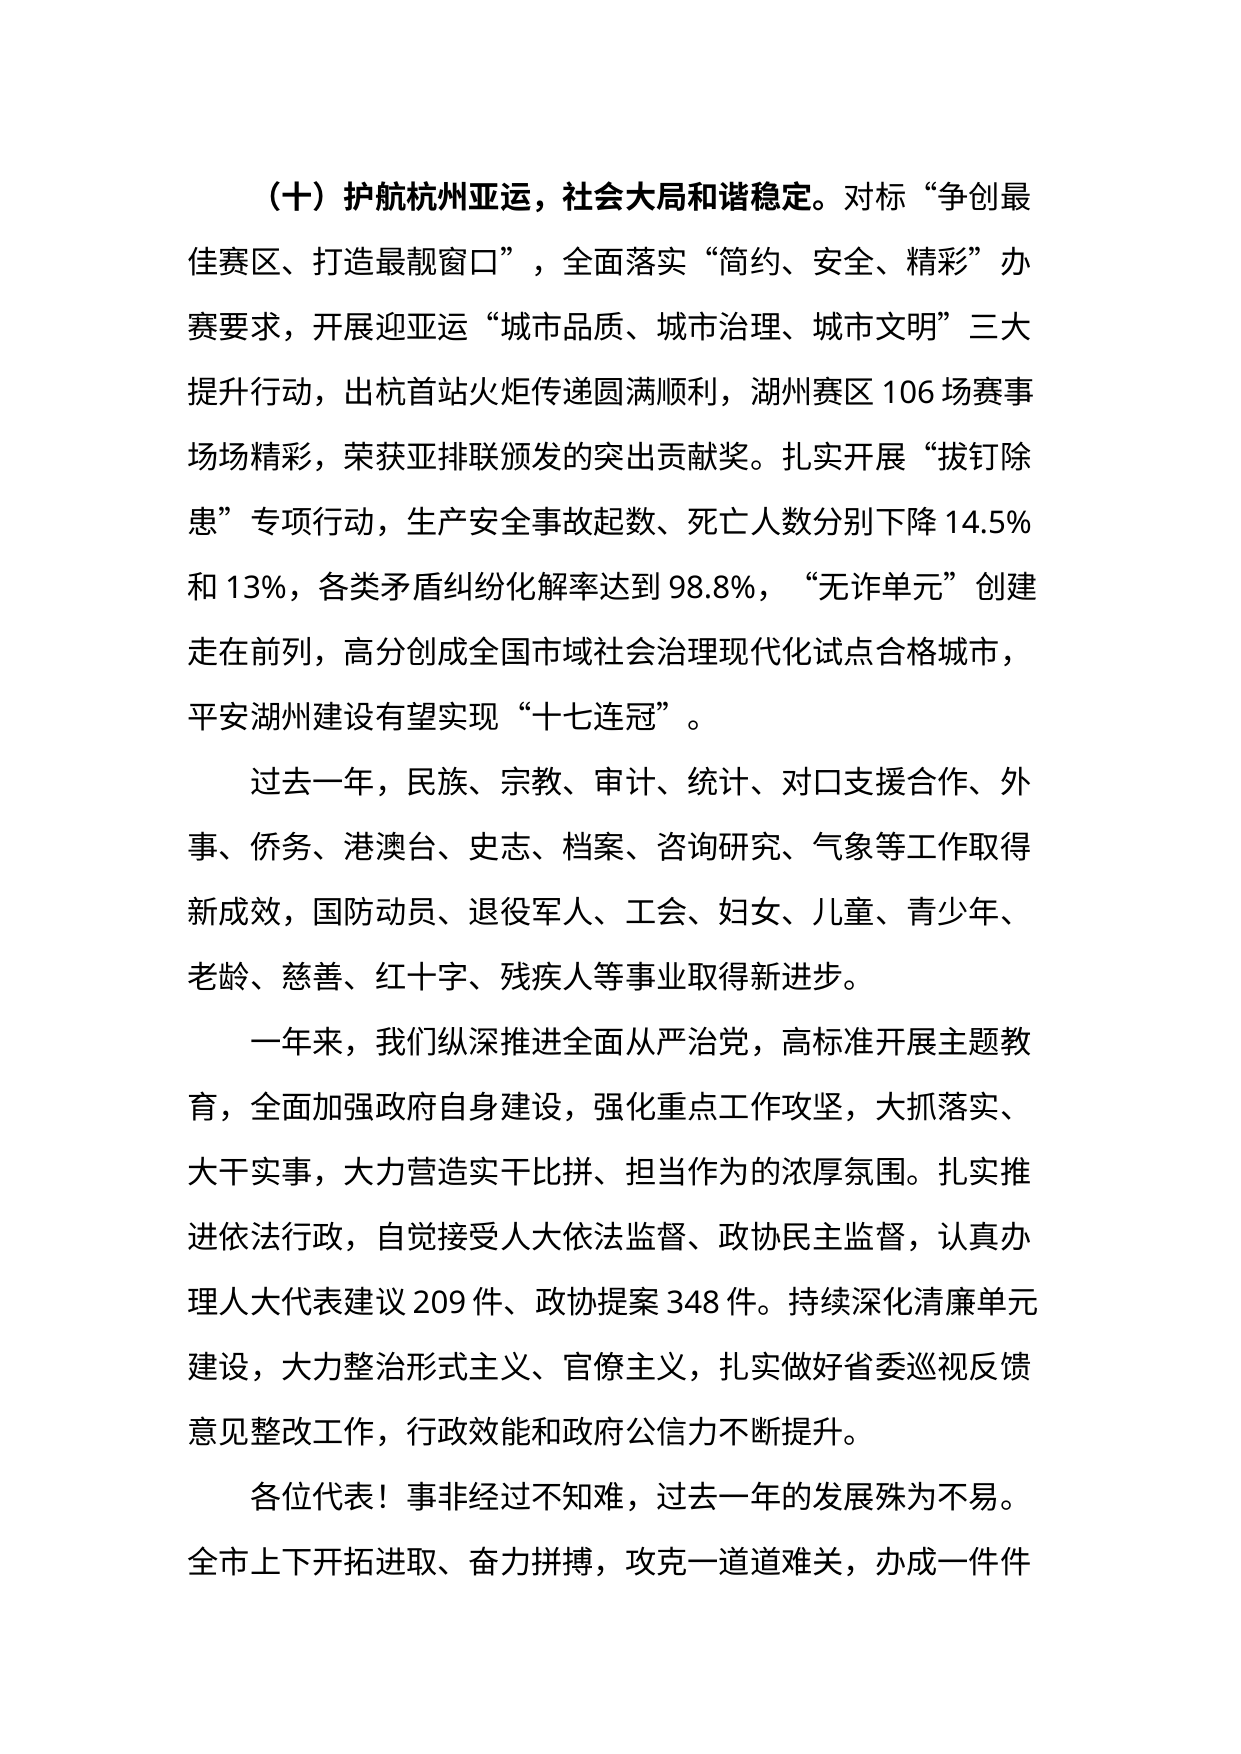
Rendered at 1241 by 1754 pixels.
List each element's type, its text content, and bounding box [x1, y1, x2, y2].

list （十）护航杭州亚运，社会大局和谐稳定。对标“争创最佳赛区、打造最靓窗口”，全面落实“简约、安全、精彩”办赛要求，开展迎亚运“城市品质、城市治理、城市文明”三大提升行动，出杭首站火炬传递圆满顺利，湖州赛区106场赛事场场精彩，荣获亚排联颁发的突出贡献奖。扎实开展“拔钉除患”专项行动，生产安全事故起数、死亡人数分别下降14.5%和13%，各类矛盾纠纷化解率达到98.8%，“无诈单元”创建走在前列，高分创成全国市域社会治理现代化试点合格城市，平安湖州建设有望实现“十七连冠”。 [187, 162, 1053, 747]
list 一年来，我们纵深推进全面从严治党，高标准开展主题教育，全面加强政府自身建设，强化重点工作攻坚，大抓落实、大干实事，大力营造实干比拼、担当作为的浓厚氛围。扎实推进依法行政，自觉接受人大依法监督、政协民主监督，认真办理人大代表建议209件、政协提案348件。持续深化清廉单元建设，大力整治形式主义、官僚主义，扎实做好省委巡视反馈意见整改工作，行政效能和政府公信力不断提升。 [187, 1007, 1053, 1462]
list 过去一年，民族、宗教、审计、统计、对口支援合作、外事、侨务、港澳台、史志、档案、咨询研究、气象等工作取得新成效，国防动员、退役军人、工会、妇女、儿童、青少年、老龄、慈善、红十字、残疾人等事业取得新进步。 [187, 747, 1053, 1007]
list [187, 1462, 1053, 1592]
